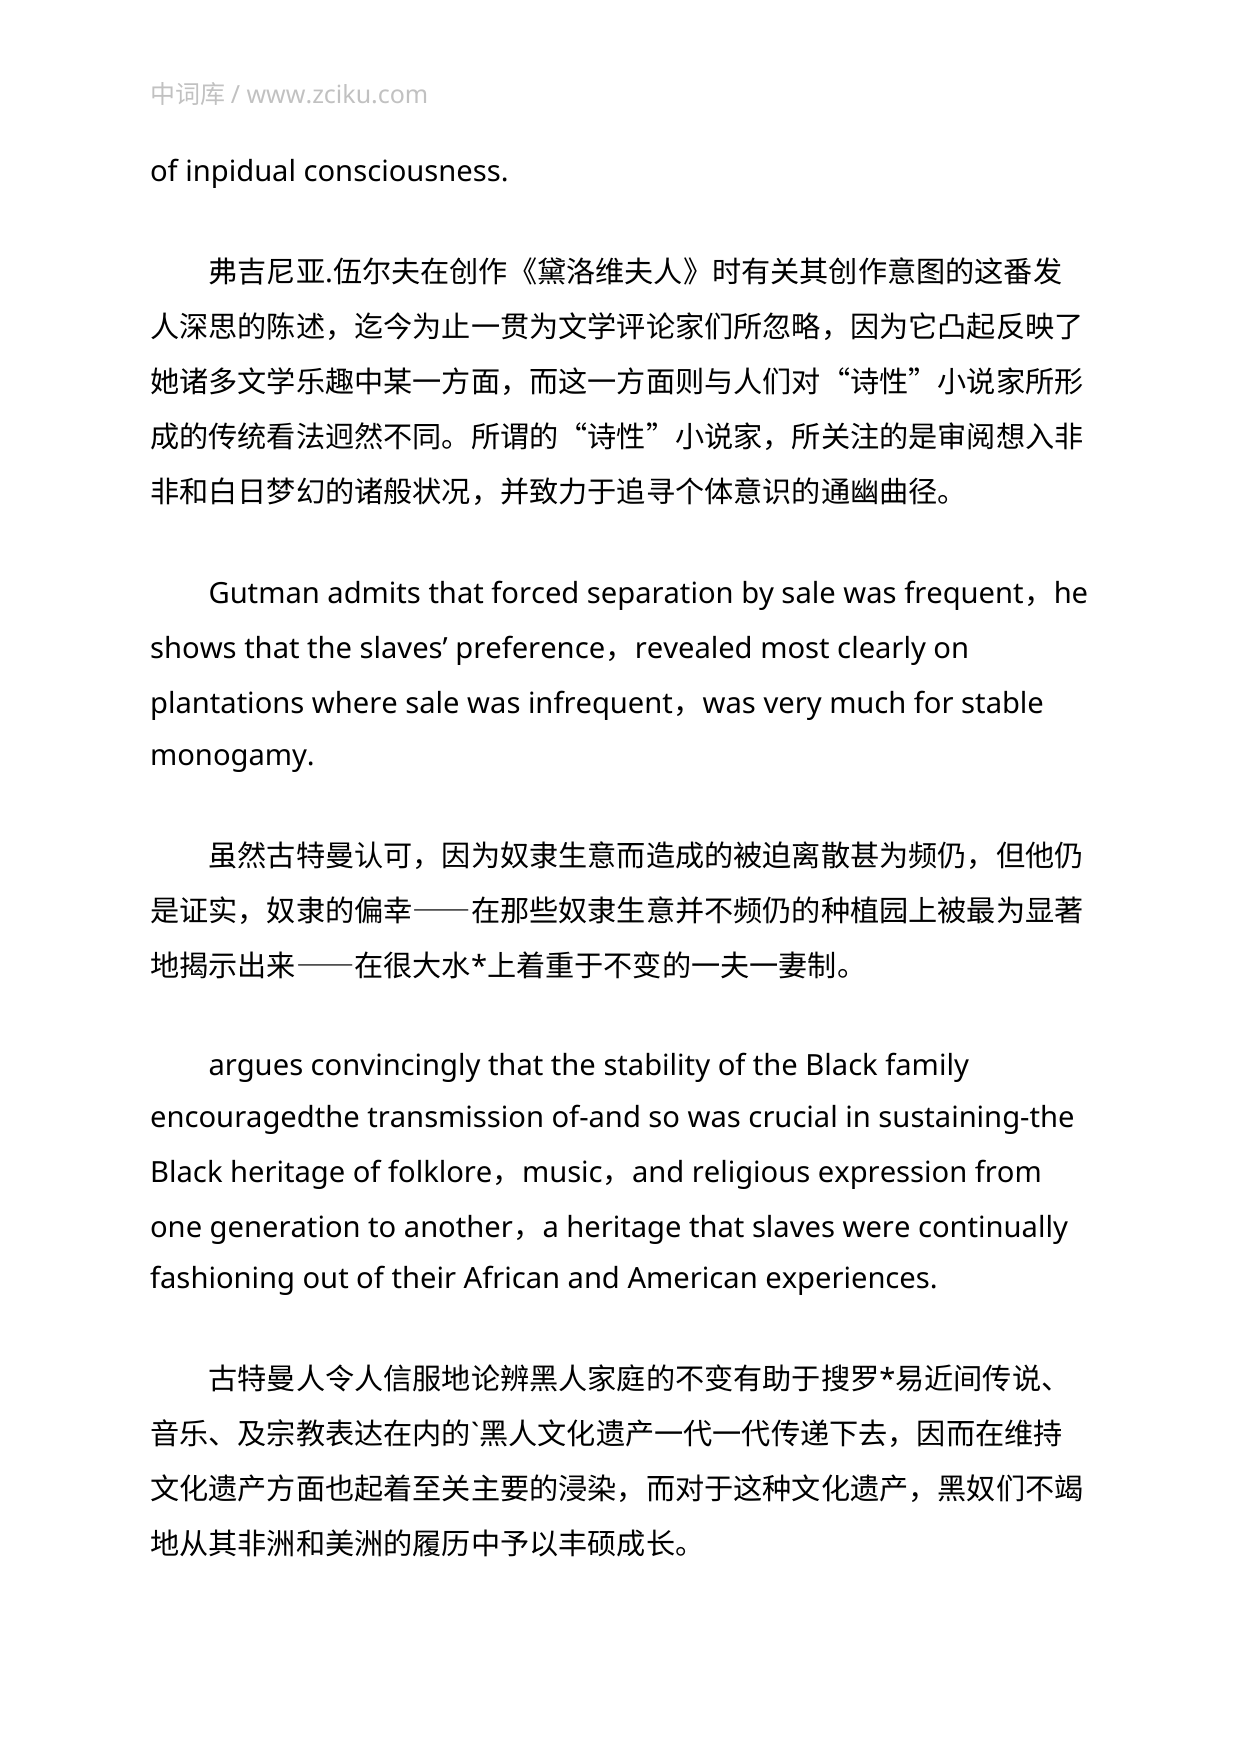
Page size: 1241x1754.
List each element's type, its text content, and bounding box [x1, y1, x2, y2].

text 弗吉尼亚.伍尔夫在创作《黛洛维夫人》时有关其创作意图的这番发人深思的陈述，迄今为止一贯为文学评论家们所忽略，因为它凸起反映了她诸多文学乐趣中某一方面，而这一方面则与人们对“诗性”小说家所形成的传统看法迥然不同。所谓的“诗性”小说家，所关注的是审阅想入非非和白日梦幻的诸般状况，并致力于追寻个体意识的通幽曲径。 [150, 248, 1090, 510]
text Gutman admits that forced separation by sale was frequent，he shows that the slaves’ preference，revealed most clearly on plantations where sale was infrequent，was very much for stable monogamy. [150, 570, 1090, 774]
text argues convincingly that the stability of the Black family encouragedthe transmission of-and so was crucial in sustaining-the Black heritage of folklore，music，and religious expression from one generation to another，a heritage that slaves were continually fashioning out of their African and American experiences. [150, 1044, 1090, 1297]
text 古特曼人令人信服地论辨黑人家庭的不变有助于搜罗*易近间传说、音乐、及宗教表达在内的`黑人文化遗产一代一代传递下去，因而在维持文化遗产方面也起着至关主要的浸染，而对于这种文化遗产，黑奴们不竭地从其非洲和美洲的履历中予以丰硕成长。 [150, 1356, 1090, 1563]
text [150, 150, 1090, 190]
text 虽然古特曼认可，因为奴隶生意而造成的被迫离散甚为频仍，但他仍是证实，奴隶的偏幸——在那些奴隶生意并不频仍的种植园上被最为显著地揭示出来——在很大水*上着重于不变的一夫一妻制。 [150, 833, 1090, 985]
